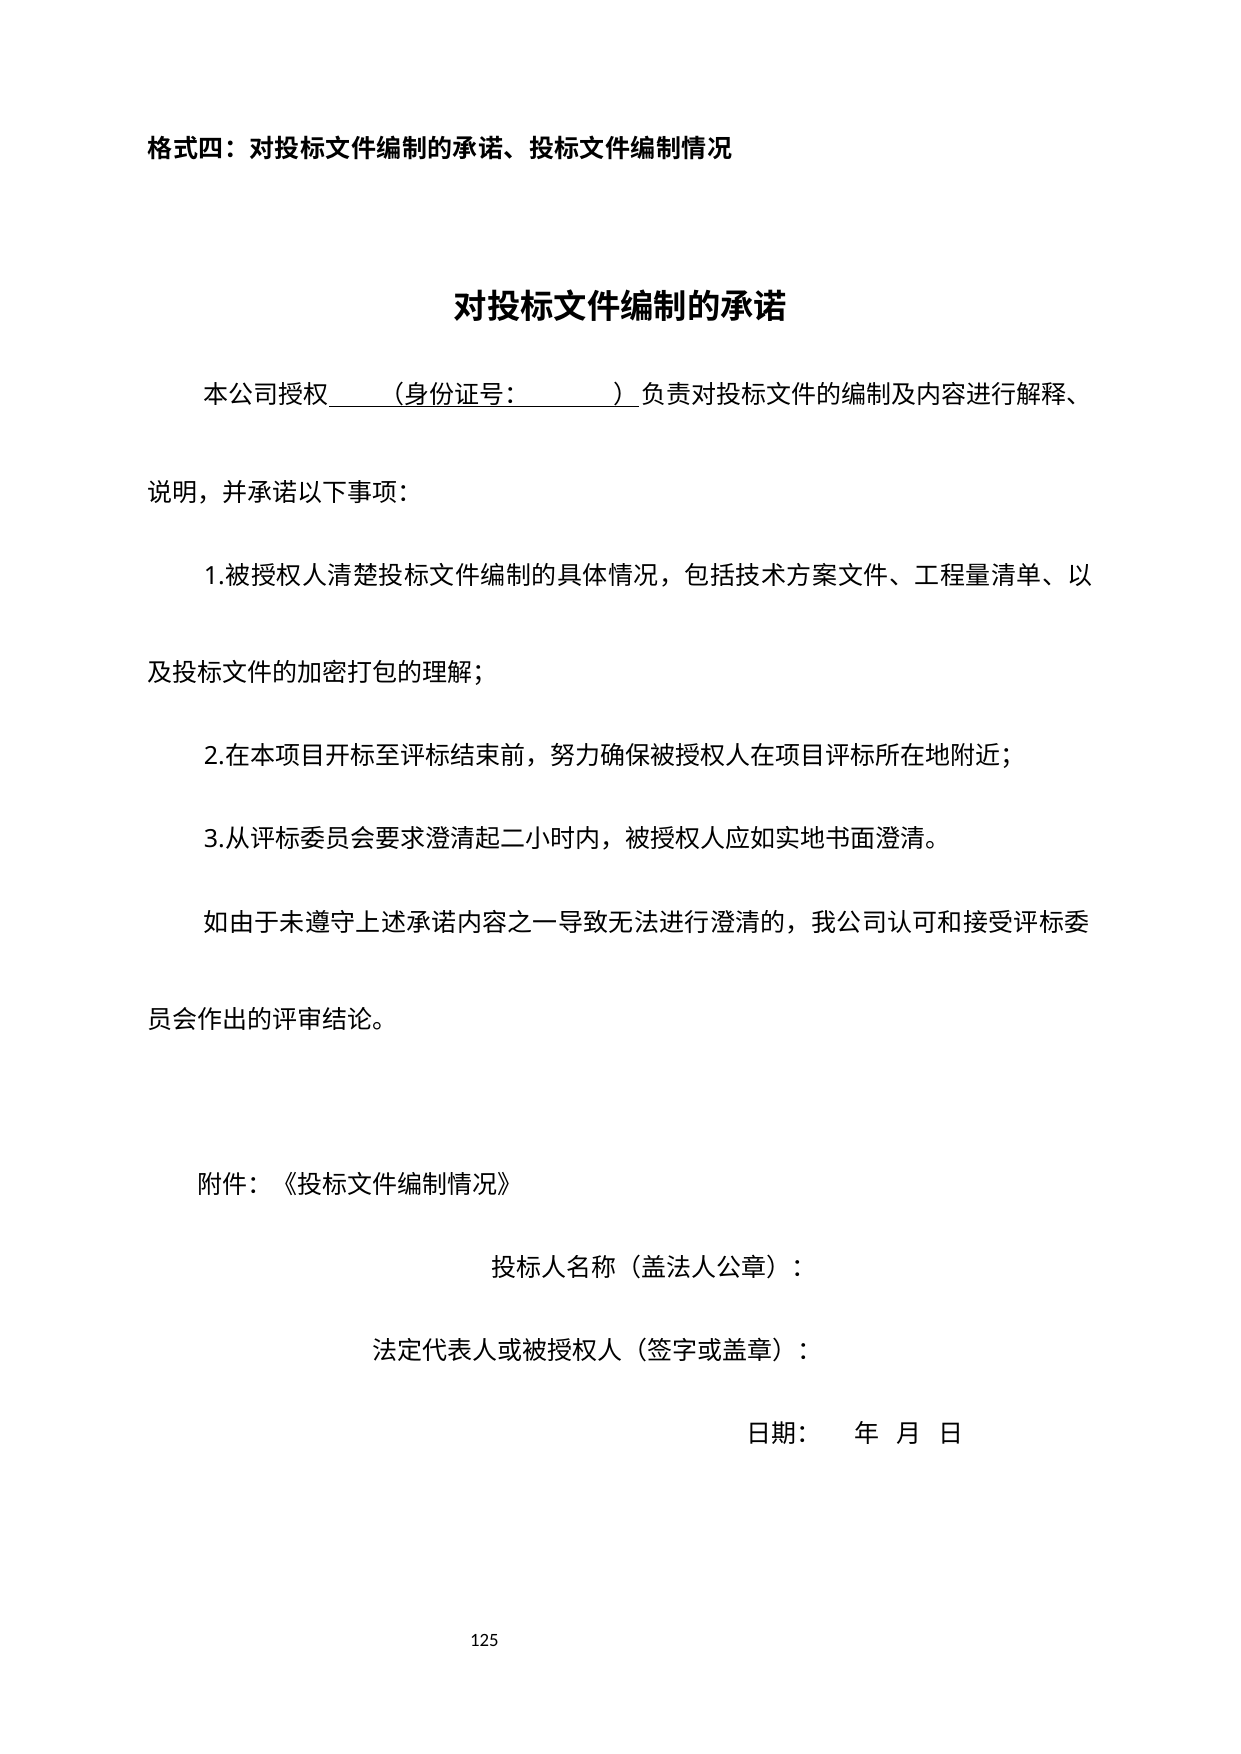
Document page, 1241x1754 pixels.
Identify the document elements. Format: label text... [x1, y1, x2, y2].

text 格式四：对投标文件编制的承诺、投标文件编制情况 [148, 129, 1092, 165]
text 法定代表人或被授权人（签字或盖章）： [148, 1316, 1092, 1381]
text 2.在本项目开标至评标结束前，努力确保被授权人在项目评标所在地附近； [147, 721, 1092, 786]
text 投标人名称（盖法人公章）： [148, 1233, 1083, 1298]
text 如由于未遵守上述承诺内容之一导致无法进行澄清的，我公司认可和接受评标委员会作出的评审结论。 [147, 888, 1092, 1050]
text 本公司授权 （身份证号： ）负责对投标文件的编制及内容进行解释、说明，并承诺以下事项： [147, 360, 1092, 523]
text 附件：《投标文件编制情况》 [148, 1150, 1092, 1215]
text 日期： 年 月 日 [148, 1399, 1092, 1464]
text 对投标文件编制的承诺 [148, 271, 1092, 336]
text 3.从评标委员会要求澄清起二小时内，被授权人应如实地书面澄清。 [147, 804, 1092, 869]
text 1.被授权人清楚投标文件编制的具体情况，包括技术方案文件、工程量清单、以及投标文件的加密打包的理解； [147, 541, 1092, 703]
